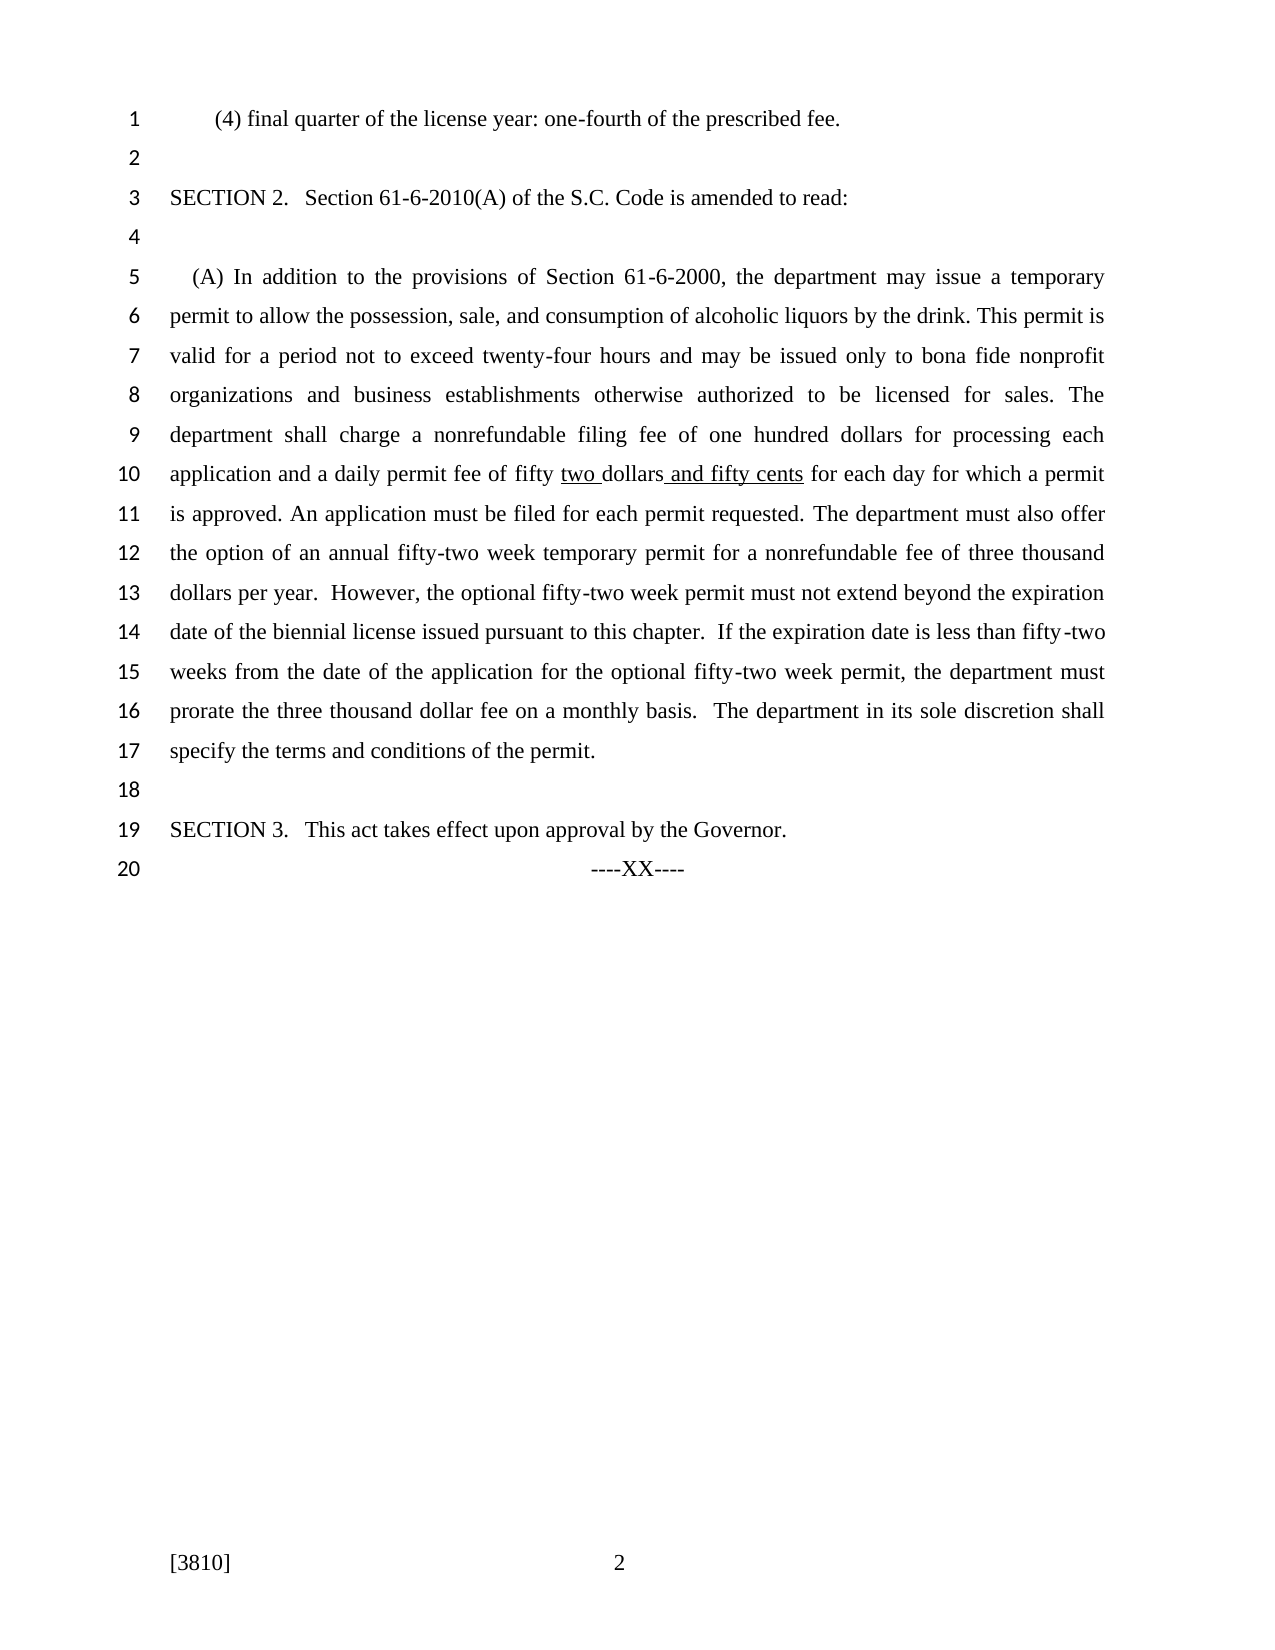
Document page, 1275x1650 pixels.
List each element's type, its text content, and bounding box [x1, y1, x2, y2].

text (A) In addition to the provisions of Section 61‑6‑2000, the department may issue a temporary permit to allow the possession, sale, and consumption of alcoholic liquors by the drink. This permit is valid for a period not to exceed twenty‑four hours and may be issued only to bona fide nonprofit organizations and business establishments otherwise authorized to be licensed for sales. The department shall charge a nonrefundable filing fee of one hundred dollars for processing each application and a daily permit fee of fifty two dollars and fifty cents for each day for which a permit is approved. An application must be filed for each permit requested. The department must also offer the option of an annual fifty‑two week temporary permit for a nonrefundable fee of three thousand dollars per year. However, the optional fifty‑two week permit must not extend beyond the expiration date of the biennial license issued pursuant to this chapter. If the expiration date is less than fifty‑two weeks from the date of the application for the optional fifty‑two week permit, the department must prorate the three thousand dollar fee on a monthly basis. The department in its sole discretion shall specify the terms and conditions of the permit. [169, 263, 1106, 763]
text ----XX---- [169, 855, 1106, 881]
text SECTION 2. Section 61‑6‑2010(A) of the S.C. Code is amended to read: [169, 184, 1106, 210]
text (4) final quarter of the license year: one‑fourth of the prescribed fee. [169, 105, 1106, 131]
text SECTION 3. This act takes effect upon approval by the Governor. [169, 816, 1106, 842]
